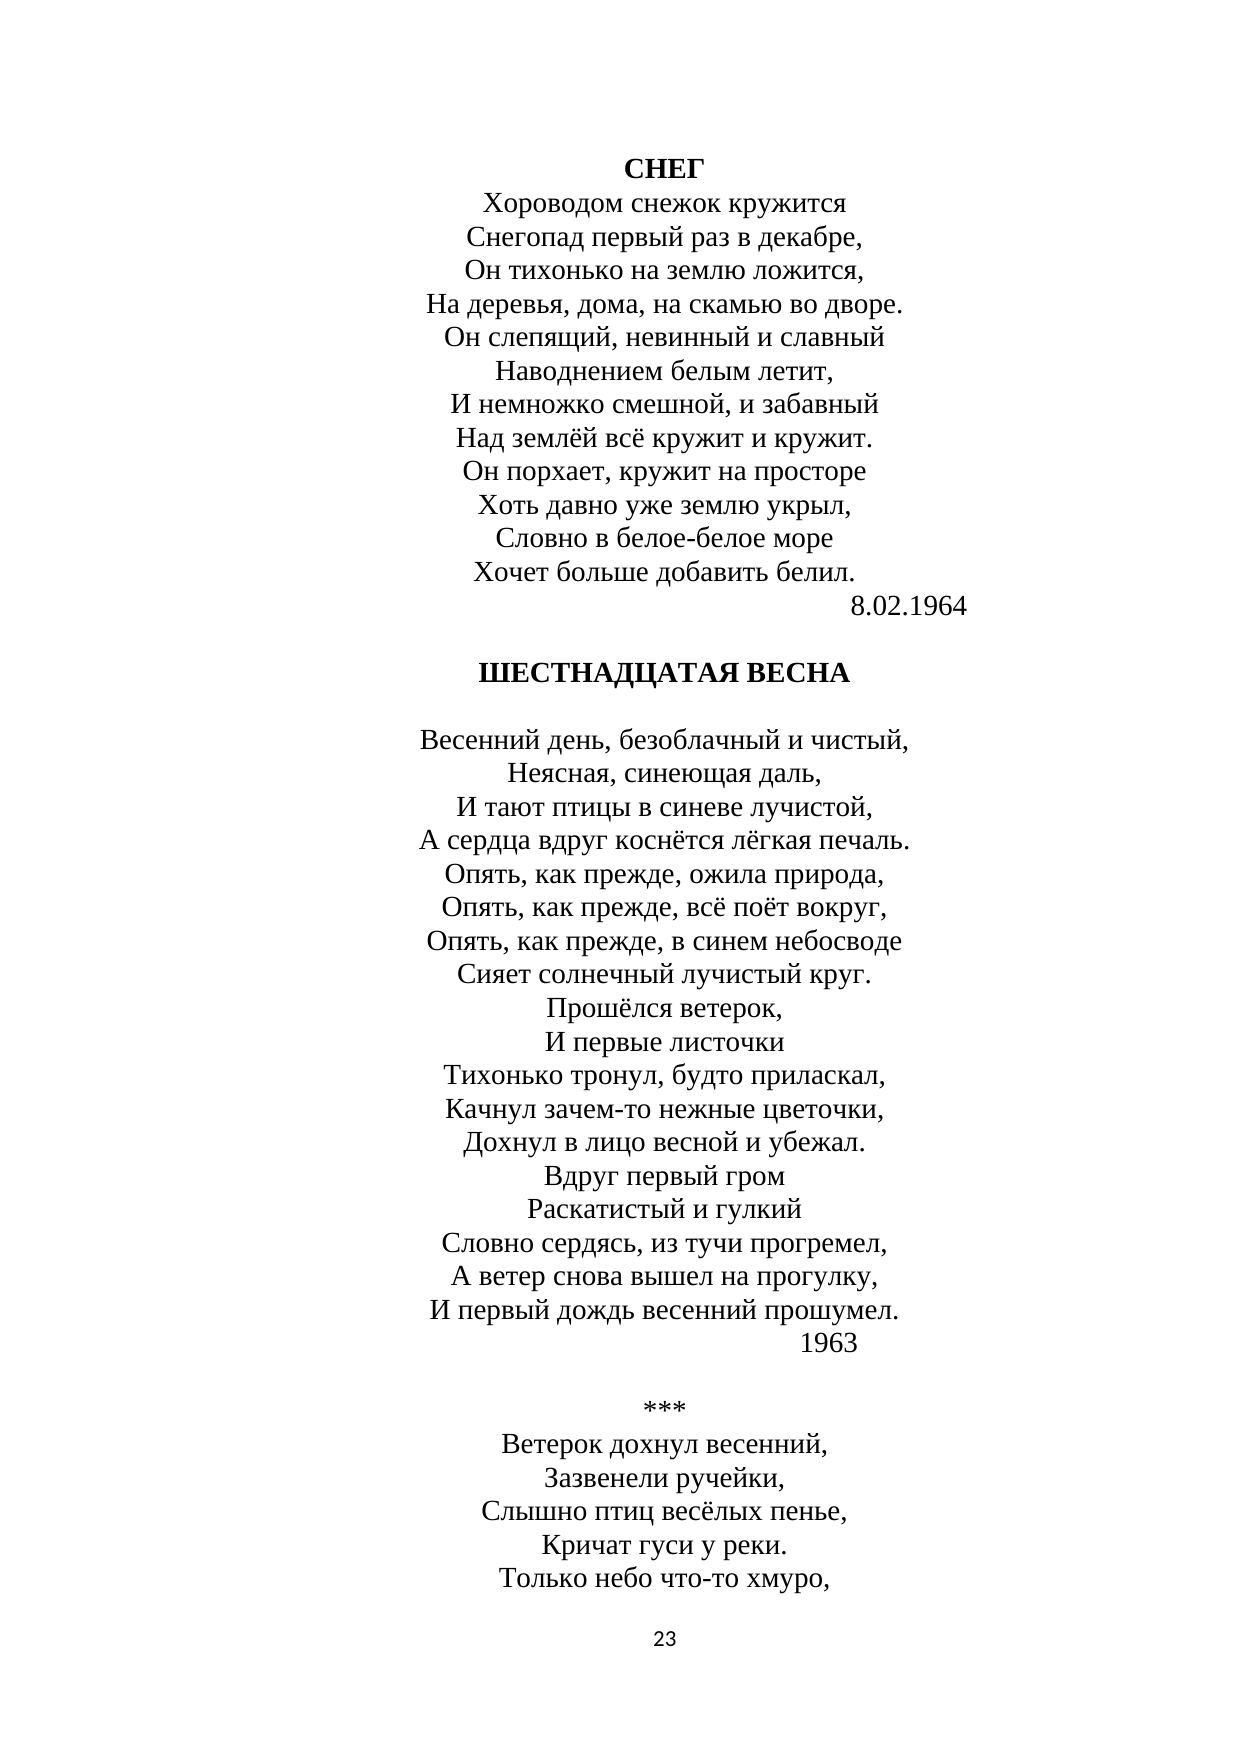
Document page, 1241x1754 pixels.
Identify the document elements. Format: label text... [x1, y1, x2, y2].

text Словно сердясь, из тучи прогремел, [177, 1225, 1152, 1258]
text Опять, как прежде, всё поёт вокруг, [177, 889, 1152, 923]
text Опять, как прежде, ожила природа, [177, 856, 1152, 889]
text Словно в белое-белое море [177, 521, 1152, 554]
text ШЕСТНАДЦАТАЯ ВЕСНА [177, 655, 1152, 688]
text И тают птицы в синеве лучистой, [177, 789, 1152, 822]
text Сияет солнечный лучистый круг. [177, 957, 1152, 990]
text Он тихонько на землю ложится, [177, 252, 1152, 286]
text И первые листочки [177, 1024, 1152, 1057]
text Опять, как прежде, в синем небосводе [177, 923, 1152, 957]
text А сердца вдруг коснётся лёгкая печаль. [177, 822, 1152, 856]
text И первый дождь весенний прошумел. [177, 1292, 1152, 1326]
text 8.02.1964 [177, 588, 1152, 621]
text Вдруг первый гром [177, 1158, 1152, 1191]
text СНЕГ [177, 152, 1152, 185]
text А ветер снова вышел на прогулку, [177, 1258, 1152, 1292]
text Наводнением белым летит, [177, 353, 1152, 386]
text Хочет больше добавить белил. [177, 554, 1152, 588]
text 1963 [177, 1326, 1152, 1359]
text Раскатистый и гулкий [177, 1191, 1152, 1225]
text Зазвенели ручейки, [177, 1460, 1152, 1493]
text Тихонько тронул, будто приласкал, [177, 1057, 1152, 1091]
text Весенний день, безоблачный и чистый, [177, 722, 1152, 755]
text Дохнул в лицо весной и убежал. [177, 1124, 1152, 1158]
text Над землёй всё кружит и кружит. [177, 420, 1152, 453]
text Только небо что-то хмуро, [177, 1560, 1152, 1594]
text Хороводом снежок кружится [177, 185, 1152, 219]
text Слышно птиц весёлых пенье, [177, 1493, 1152, 1527]
text Он порхает, кружит на просторе [177, 453, 1152, 487]
text Он слепящий, невинный и славный [177, 319, 1152, 353]
text Качнул зачем-то нежные цветочки, [177, 1091, 1152, 1124]
text Прошёлся ветерок, [177, 990, 1152, 1024]
text Кричат гуси у реки. [177, 1527, 1152, 1560]
text Снегопад первый раз в декабре, [177, 219, 1152, 252]
text На деревья, дома, на скамью во дворе. [177, 286, 1152, 319]
text Неясная, синеющая даль, [177, 755, 1152, 789]
text *** [177, 1393, 1152, 1426]
text Ветерок дохнул весенний, [177, 1426, 1152, 1460]
text Хоть давно уже землю укрыл, [177, 487, 1152, 521]
text И немножко смешной, и забавный [177, 386, 1152, 420]
